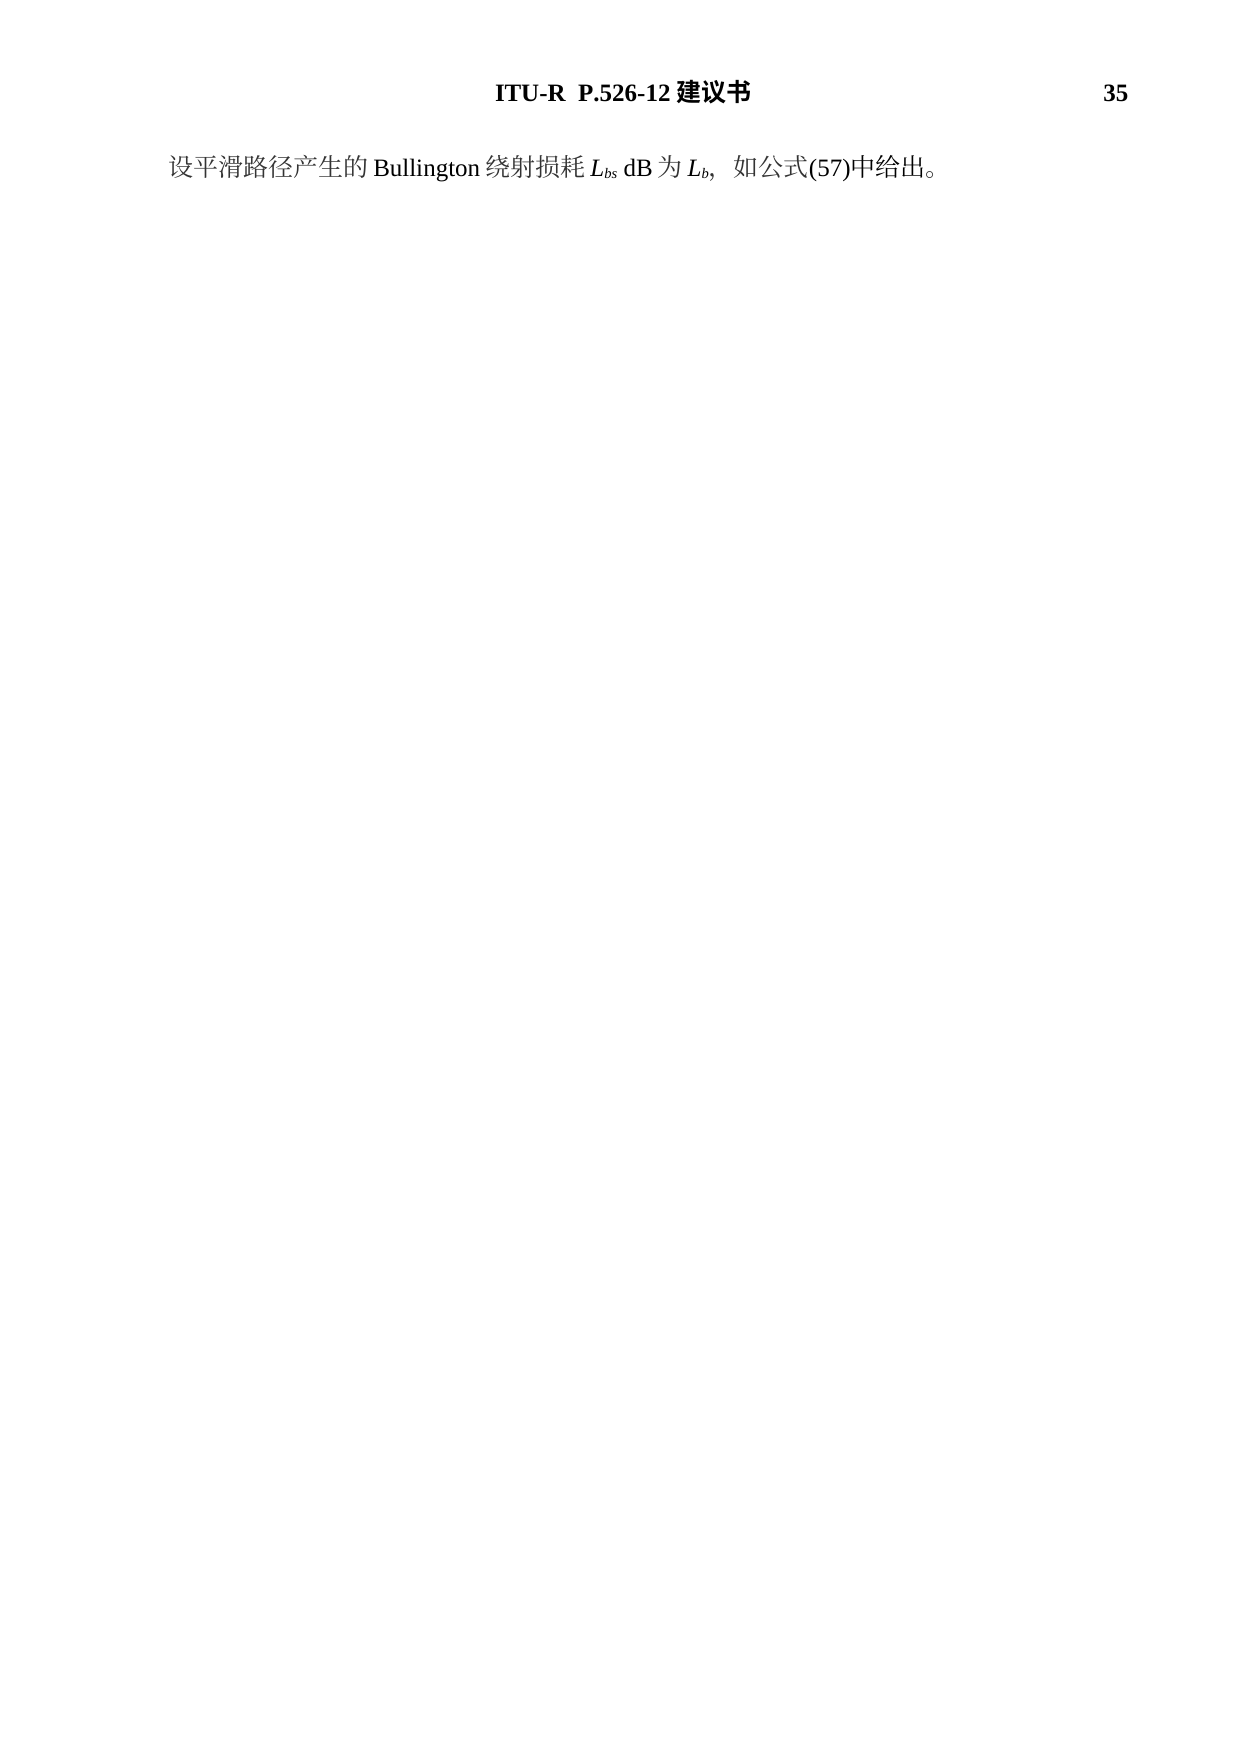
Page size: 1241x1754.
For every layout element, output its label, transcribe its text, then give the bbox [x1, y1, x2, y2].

text 设平滑路径产生的Bullington绕射损耗Lbs dB为Lb，如公式(57)中给出。 [118, 148, 1122, 184]
